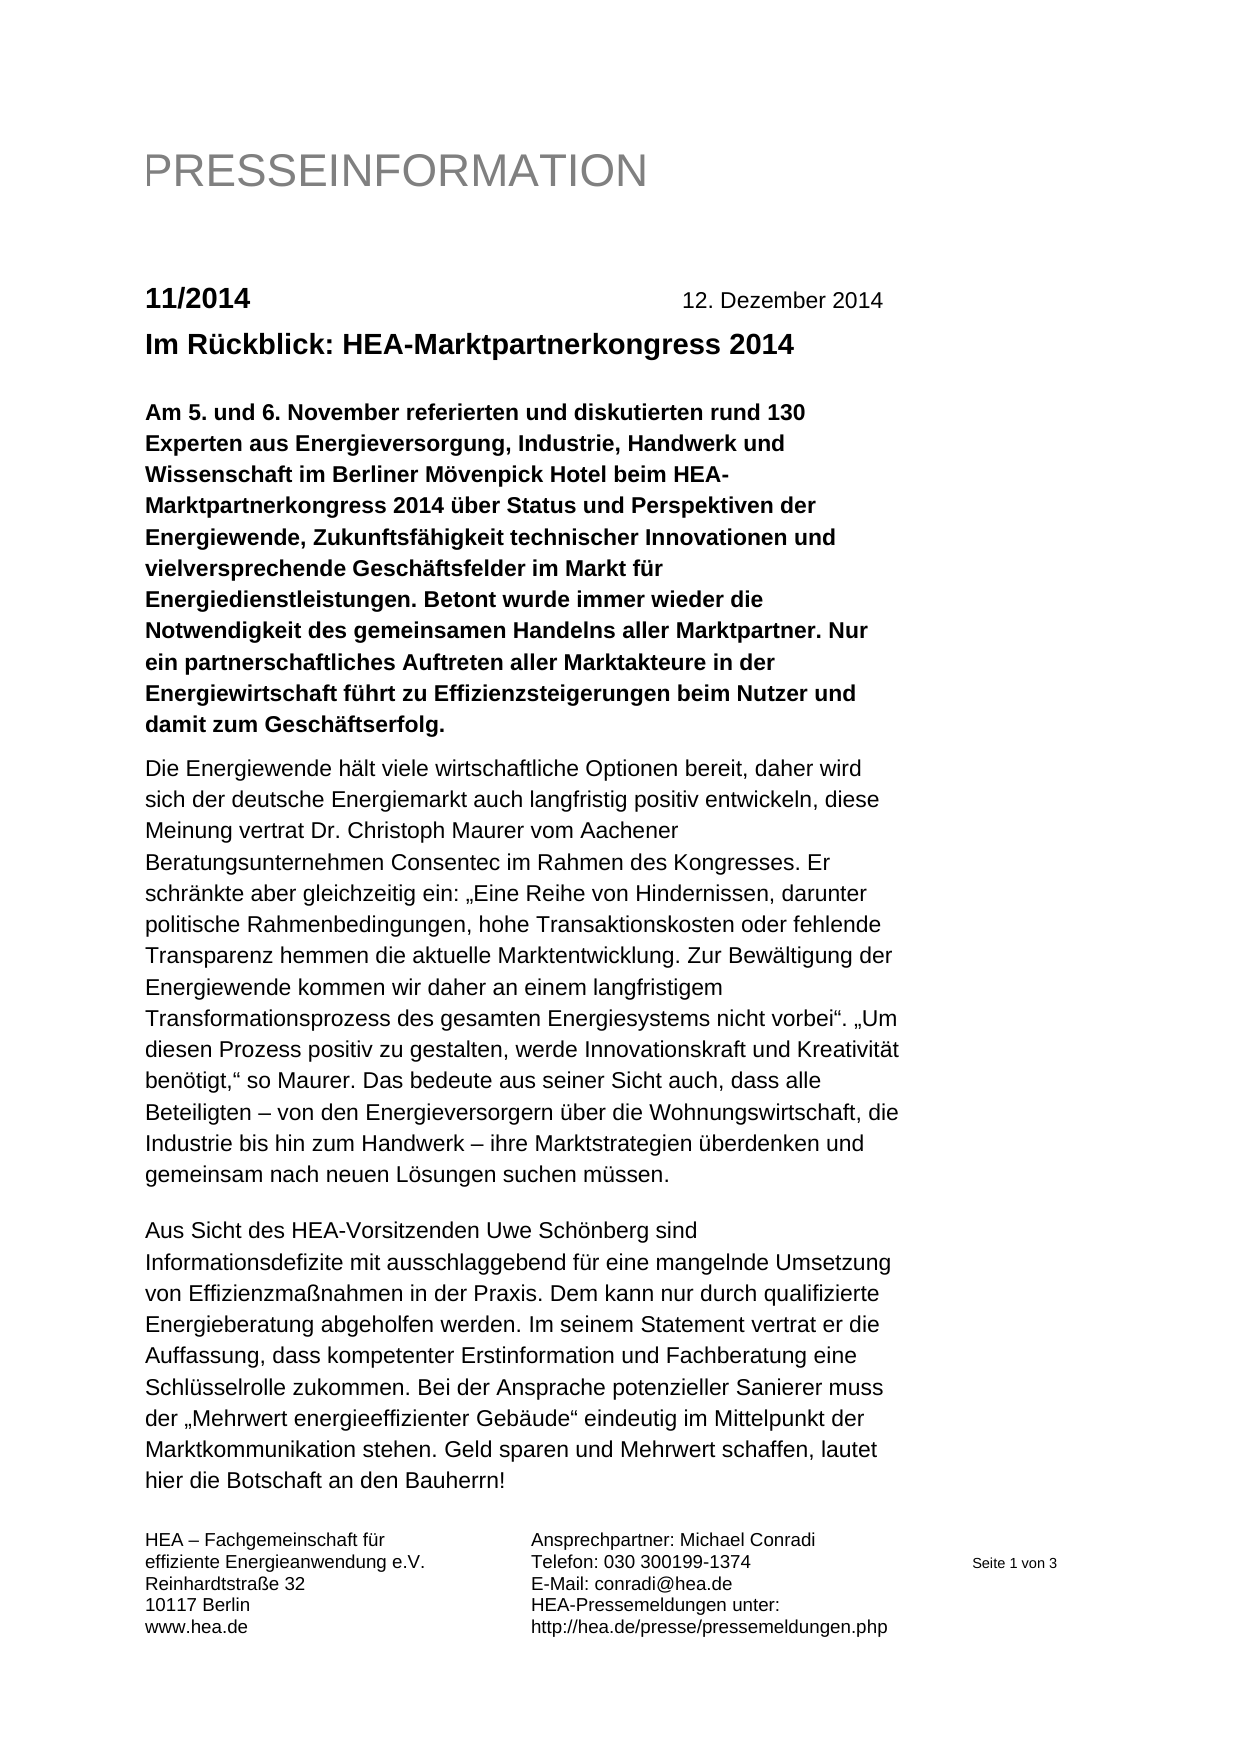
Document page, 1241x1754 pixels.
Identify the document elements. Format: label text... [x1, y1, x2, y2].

text Aus Sicht des HEA-Vorsitzenden Uwe Schönberg sind Informationsdefizite mit ausschlaggebend für eine mangelnde Umsetzung von Effizienzmaßnahmen in der Praxis. Dem kann nur durch qualifizierte Energieberatung abgeholfen werden. Im seinem Statement vertrat er die Auffassung, dass kompetenter Erstinformation und Fachberatung eine Schlüsselrolle zukommen. Bei der Ansprache potenzieller Sanierer muss der „Mehrwert energieeffizienter Gebäude“ eindeutig im Mittelpunkt der Marktkommunikation stehen. Geld sparen und Mehrwert schaffen, lautet hier die Botschaft an den Bauherrn! [145, 1212, 902, 1494]
text 11/2014 12. Dezember 2014 [145, 281, 902, 314]
text Im Rückblick: HEA-Marktpartnerkongress 2014 [145, 327, 902, 360]
text Die Energiewende hält viele wirtschaftliche Optionen bereit, daher wird sich der deutsche Energiemarkt auch langfristig positiv entwickeln, diese Meinung vertrat Dr. Christoph Maurer vom Aachener Beratungsunternehmen Consentec im Rahmen des Kongresses. Er schränkte aber gleichzeitig ein: „Eine Reihe von Hindernissen, darunter politische Rahmenbedingungen, hohe Transaktionskosten oder fehlende Transparenz hemmen die aktuelle Marktentwicklung. Zur Bewältigung der Energiewende kommen wir daher an einem langfristigem Transformationsprozess des gesamten Energiesystems nicht vorbei“. „Um diesen Prozess positiv zu gestalten, werde Innovationskraft und Kreativität benötigt,“ so Maurer. Das bedeute aus seiner Sicht auch, dass alle Beteiligten – von den Energieversorgern über die Wohnungswirtschaft, die Industrie bis hin zum Handwerk – ihre Marktstrategien überdenken und gemeinsam nach neuen Lösungen suchen müssen. [145, 750, 902, 1187]
text Am 5. und 6. November referierten und diskutierten rund 130 Experten aus Energieversorgung, Industrie, Handwerk und Wissenschaft im Berliner Mövenpick Hotel beim HEA-Marktpartnerkongress 2014 über Status und Perspektiven der Energiewende, Zukunftsfähigkeit technischer Innovationen und vielversprechende Geschäftsfelder im Markt für Energiedienstleistungen. Betont wurde immer wieder die Notwendigkeit des gemeinsamen Handelns aller Marktpartner. Nur ein partnerschaftliches Auftreten aller Marktakteure in der Energiewirtschaft führt zu Effizienzsteigerungen beim Nutzer und damit zum Geschäftserfolg. [145, 394, 902, 737]
